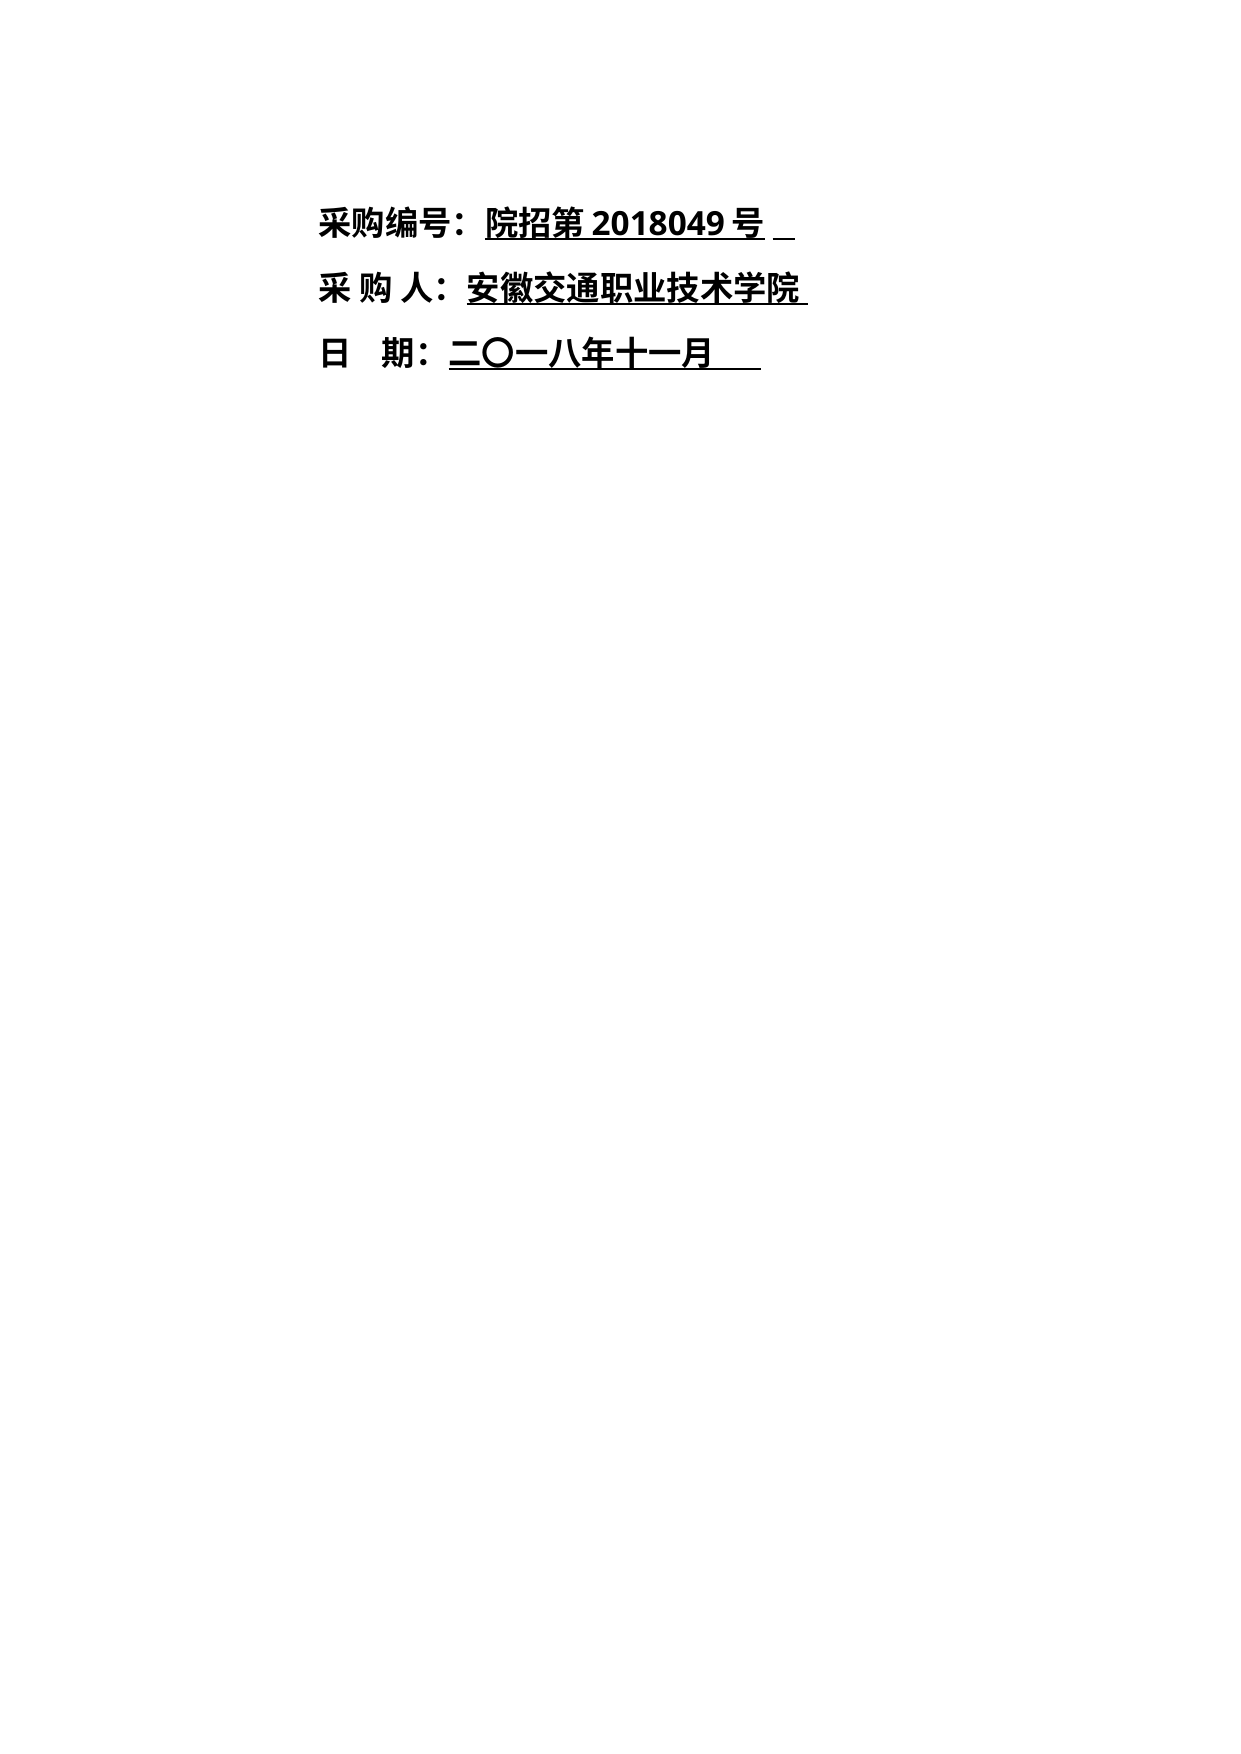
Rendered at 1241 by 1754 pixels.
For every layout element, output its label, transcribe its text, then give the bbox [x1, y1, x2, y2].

text 采购编号：院招第2018049号 [148, 188, 1122, 253]
text 日 期：二〇一八年十一月 [148, 318, 1122, 383]
text 采 购 人：安徽交通职业技术学院 [148, 253, 1122, 318]
